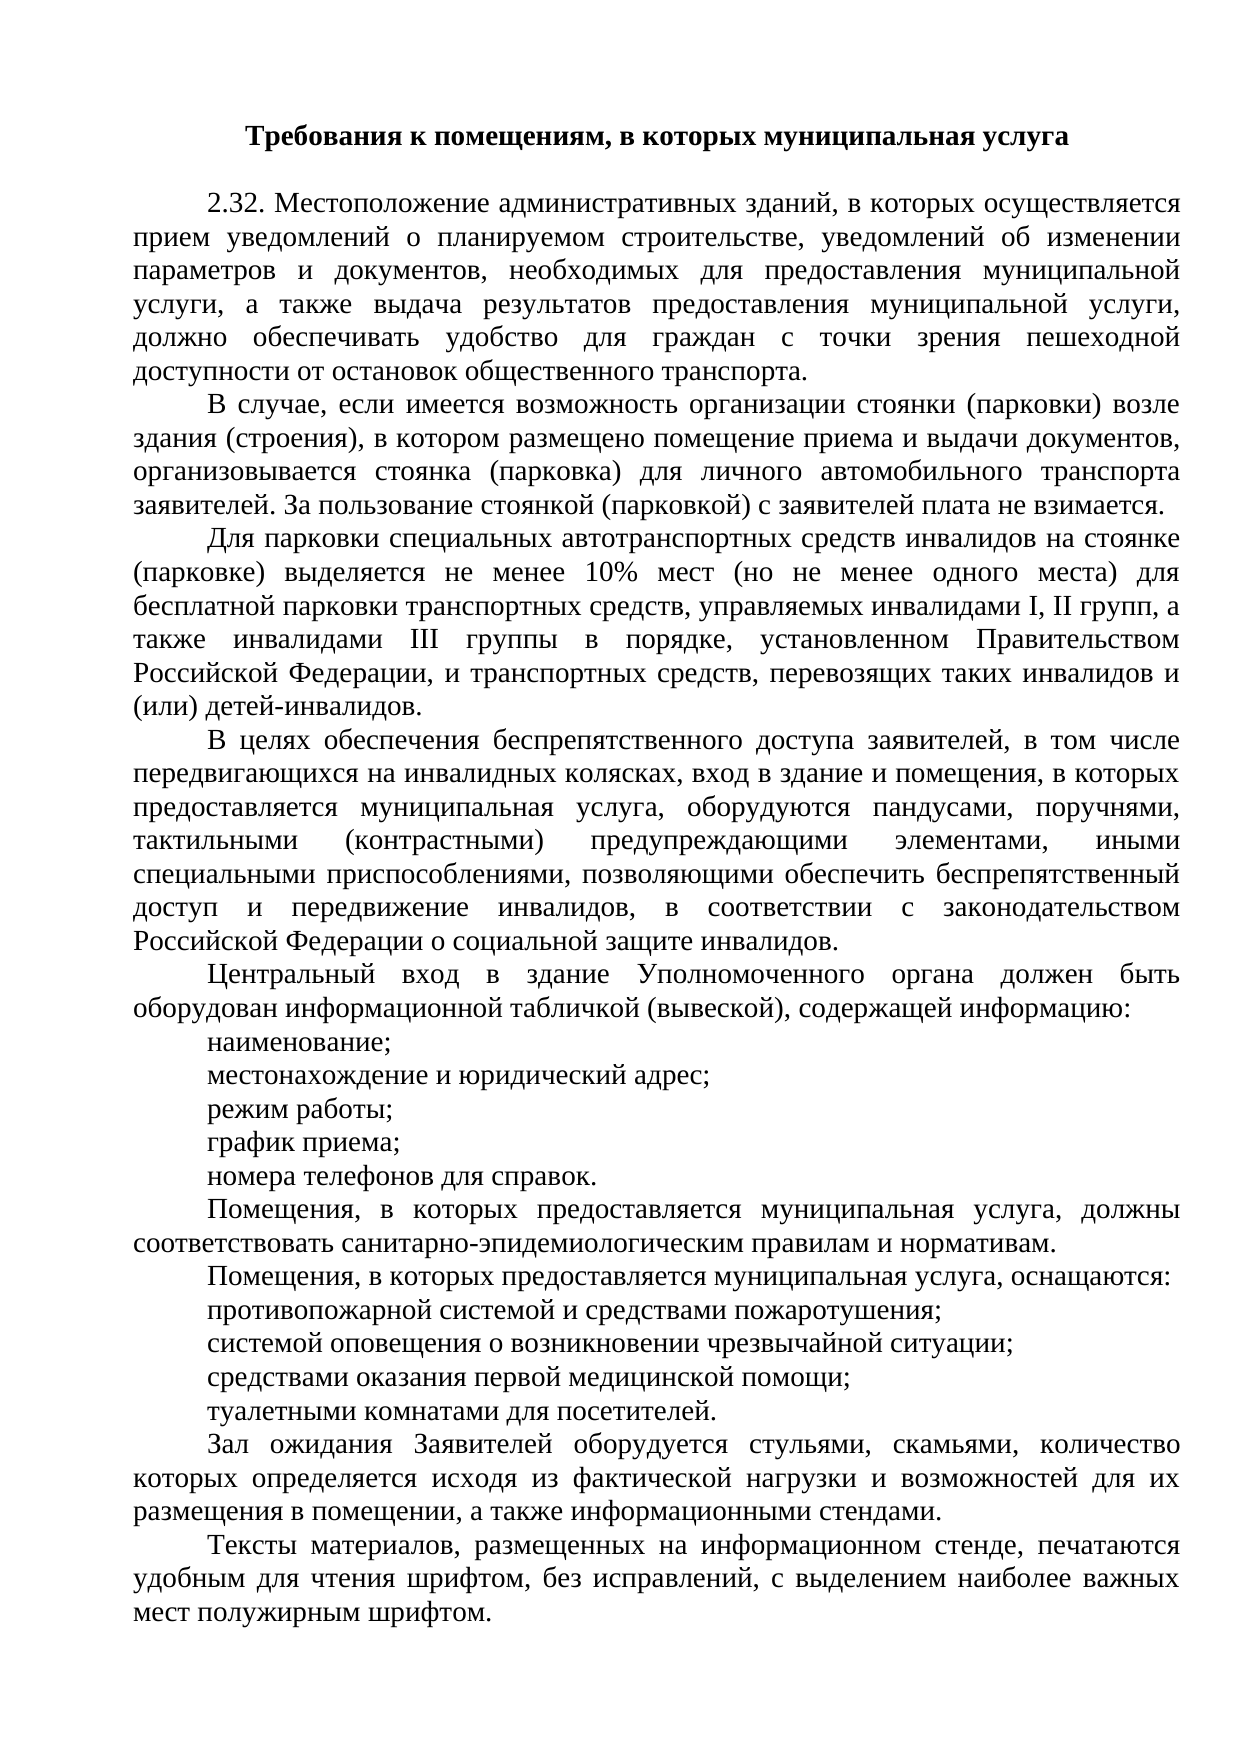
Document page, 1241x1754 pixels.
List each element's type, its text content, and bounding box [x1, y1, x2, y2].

text В случае, если имеется возможность организации стоянки (парковки) возле здания (строения), в котором размещено помещение приема и выдачи документов, организовывается стоянка (парковка) для личного автомобильного транспорта заявителей. За пользование стоянкой (парковкой) с заявителей плата не взимается. [133, 386, 1181, 521]
text противопожарной системой и средствами пожаротушения; [133, 1292, 1181, 1326]
text Центральный вход в здание Уполномоченного органа должен быть оборудован информационной табличкой (вывеской), содержащей информацию: [133, 957, 1181, 1024]
text Тексты материалов, размещенных на информационном стенде, печатаются удобным для чтения шрифтом, без исправлений, с выделением наиболее важных мест полужирным шрифтом. [133, 1527, 1181, 1627]
text В целях обеспечения беспрепятственного доступа заявителей, в том числе передвигающихся на инвалидных колясках, вход в здание и помещения, в которых предоставляется муниципальная услуга, оборудуются пандусами, поручнями, тактильными (контрастными) предупреждающими элементами, иными специальными приспособлениями, позволяющими обеспечить беспрепятственный доступ и передвижение инвалидов, в соответствии с законодательством Российской Федерации о социальной защите инвалидов. [133, 722, 1181, 957]
text Помещения, в которых предоставляется муниципальная услуга, должны соответствовать санитарно-эпидемиологическим правилам и нормативам. [133, 1191, 1181, 1258]
text Требования к помещениям, в которых муниципальная услуга [133, 118, 1181, 152]
text наименование; [207, 1024, 1181, 1057]
text Зал ожидания Заявителей оборудуется стульями, скамьями, количество которых определяется исходя из фактической нагрузки и возможностей для их размещения в помещении, а также информационными стендами. [133, 1426, 1181, 1527]
text Помещения, в которых предоставляется муниципальная услуга, оснащаются: [133, 1258, 1181, 1292]
text 2.32. Местоположение административных зданий, в которых осуществляется прием уведомлений о планируемом строительстве, уведомлений об изменении параметров и документов, необходимых для предоставления муниципальной услуги, а также выдача результатов предоставления муниципальной услуги, должно обеспечивать удобство для граждан с точки зрения пешеходной доступности от остановок общественного транспорта. [133, 185, 1181, 386]
text средствами оказания первой медицинской помощи; [133, 1359, 1181, 1393]
text номера телефонов для справок. [207, 1158, 1181, 1191]
text график приема; [207, 1124, 1181, 1158]
text местонахождение и юридический адрес; [207, 1057, 1181, 1091]
text режим работы; [207, 1091, 1181, 1124]
text системой оповещения о возникновении чрезвычайной ситуации; [133, 1326, 1181, 1359]
text Для парковки специальных автотранспортных средств инвалидов на стоянке (парковке) выделяется не менее 10% мест (но не менее одного места) для бесплатной парковки транспортных средств, управляемых инвалидами I, II групп, а также инвалидами III группы в порядке, установленном Правительством Российской Федерации, и транспортных средств, перевозящих таких инвалидов и (или) детей-инвалидов. [133, 521, 1181, 722]
text туалетными комнатами для посетителей. [133, 1393, 1181, 1426]
